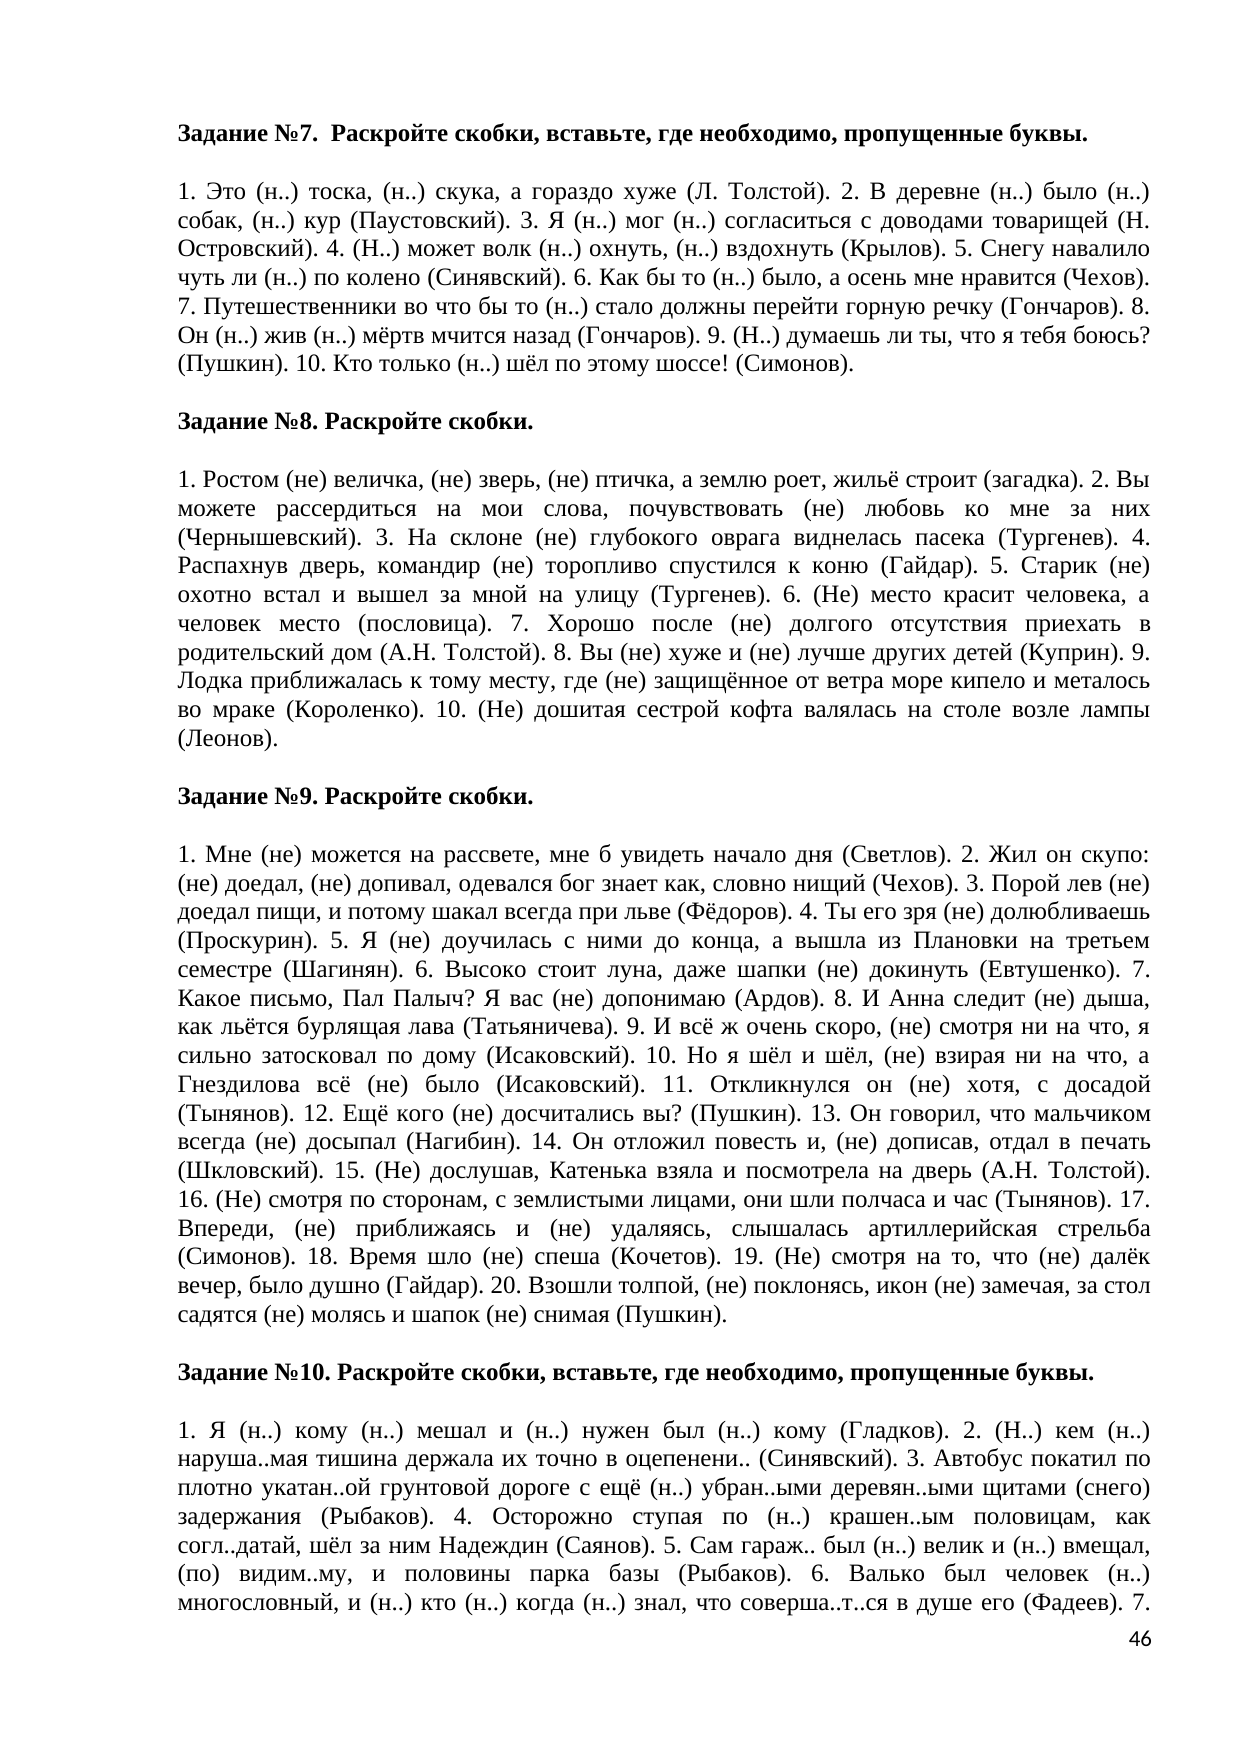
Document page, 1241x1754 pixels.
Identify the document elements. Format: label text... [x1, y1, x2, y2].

text 1. Мне (не) можется на рассвете, мне б увидеть начало дня (Светлов). 2. Жил он скупо: (не) доедал, (не) допивал, одевался бог знает как, словно нищий (Чехов). 3. Порой лев (не) доедал пищи, и потому шакал всегда при льве (Фёдоров). 4. Ты его зря (не) долюбливаешь (Проскурин). 5. Я (не) доучилась с ними до конца, а вышла из Плановки на третьем семестре (Шагинян). 6. Высоко стоит луна, даже шапки (не) докинуть (Евтушенко). 7. Какое письмо, Пал Палыч? Я вас (не) допонимаю (Ардов). 8. И Анна следит (не) дыша, как льётся бурлящая лава (Татьяничева). 9. И всё ж очень скоро, (не) смотря ни на что, я сильно затосковал по дому (Исаковский). 10. Но я шёл и шёл, (не) взирая ни на что, а Гнездилова всё (не) было (Исаковский). 11. Откликнулся он (не) хотя, с досадой (Тынянов). 12. Ещё кого (не) досчитались вы? (Пушкин). 13. Он говорил, что мальчиком всегда (не) досыпал (Нагибин). 14. Он отложил повесть и, (не) дописав, отдал в печать (Шкловский). 15. (Не) дослушав, Катенька взяла и посмотрела на дверь (А.Н. Толстой). 16. (Не) смотря по сторонам, с землистыми лицами, они шли полчаса и час (Тынянов). 17. Впереди, (не) приближаясь и (не) удаляясь, слышалась артиллерийская стрельба (Симонов). 18. Время шло (не) спеша (Кочетов). 19. (Не) смотря на то, что (не) далёк вечер, было душно (Гайдар). 20. Взошли толпой, (не) поклонясь, икон (не) замечая, за стол садятся (не) молясь и шапок (не) снимая (Пушкин). [177, 839, 1152, 1328]
text Задание №9. Раскройте скобки. [177, 781, 1152, 810]
text Задание №10. Раскройте скобки, вставьте, где необходимо, пропущенные буквы. [177, 1357, 1152, 1386]
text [177, 1415, 1152, 1616]
text 1. Ростом (не) величка, (не) зверь, (не) птичка, а землю роет, жильё строит (загадка). 2. Вы можете рассердиться на мои слова, почувствовать (не) любовь ко мне за них (Чернышевский). 3. На склоне (не) глубокого оврага виднелась пасека (Тургенев). 4. Распахнув дверь, командир (не) торопливо спустился к коню (Гайдар). 5. Старик (не) охотно встал и вышел за мной на улицу (Тургенев). 6. (Не) место красит человека, а человек место (пословица). 7. Хорошо после (не) долгого отсутствия приехать в родительский дом (А.Н. Толстой). 8. Вы (не) хуже и (не) лучше других детей (Куприн). 9. Лодка приближалась к тому месту, где (не) защищённое от ветра море кипело и металось во мраке (Короленко). 10. (Не) дошитая сестрой кофта валялась на столе возле лампы (Леонов). [177, 464, 1152, 752]
text Задание №8. Раскройте скобки. [177, 406, 1152, 435]
text 1. Это (н..) тоска, (н..) скука, а гораздо хуже (Л. Толстой). 2. В деревне (н..) было (н..) собак, (н..) кур (Паустовский). 3. Я (н..) мог (н..) согласиться с доводами товарищей (Н. Островский). 4. (Н..) может волк (н..) охнуть, (н..) вздохнуть (Крылов). 5. Снегу навалило чуть ли (н..) по колено (Синявский). 6. Как бы то (н..) было, а осень мне нравится (Чехов). 7. Путешественники во что бы то (н..) стало должны перейти горную речку (Гончаров). 8. Он (н..) жив (н..) мёртв мчится назад (Гончаров). 9. (Н..) думаешь ли ты, что я тебя боюсь? (Пушкин). 10. Кто только (н..) шёл по этому шоссе! (Симонов). [177, 176, 1152, 377]
text Задание №7. Раскройте скобки, вставьте, где необходимо, пропущенные буквы. [177, 118, 1152, 147]
